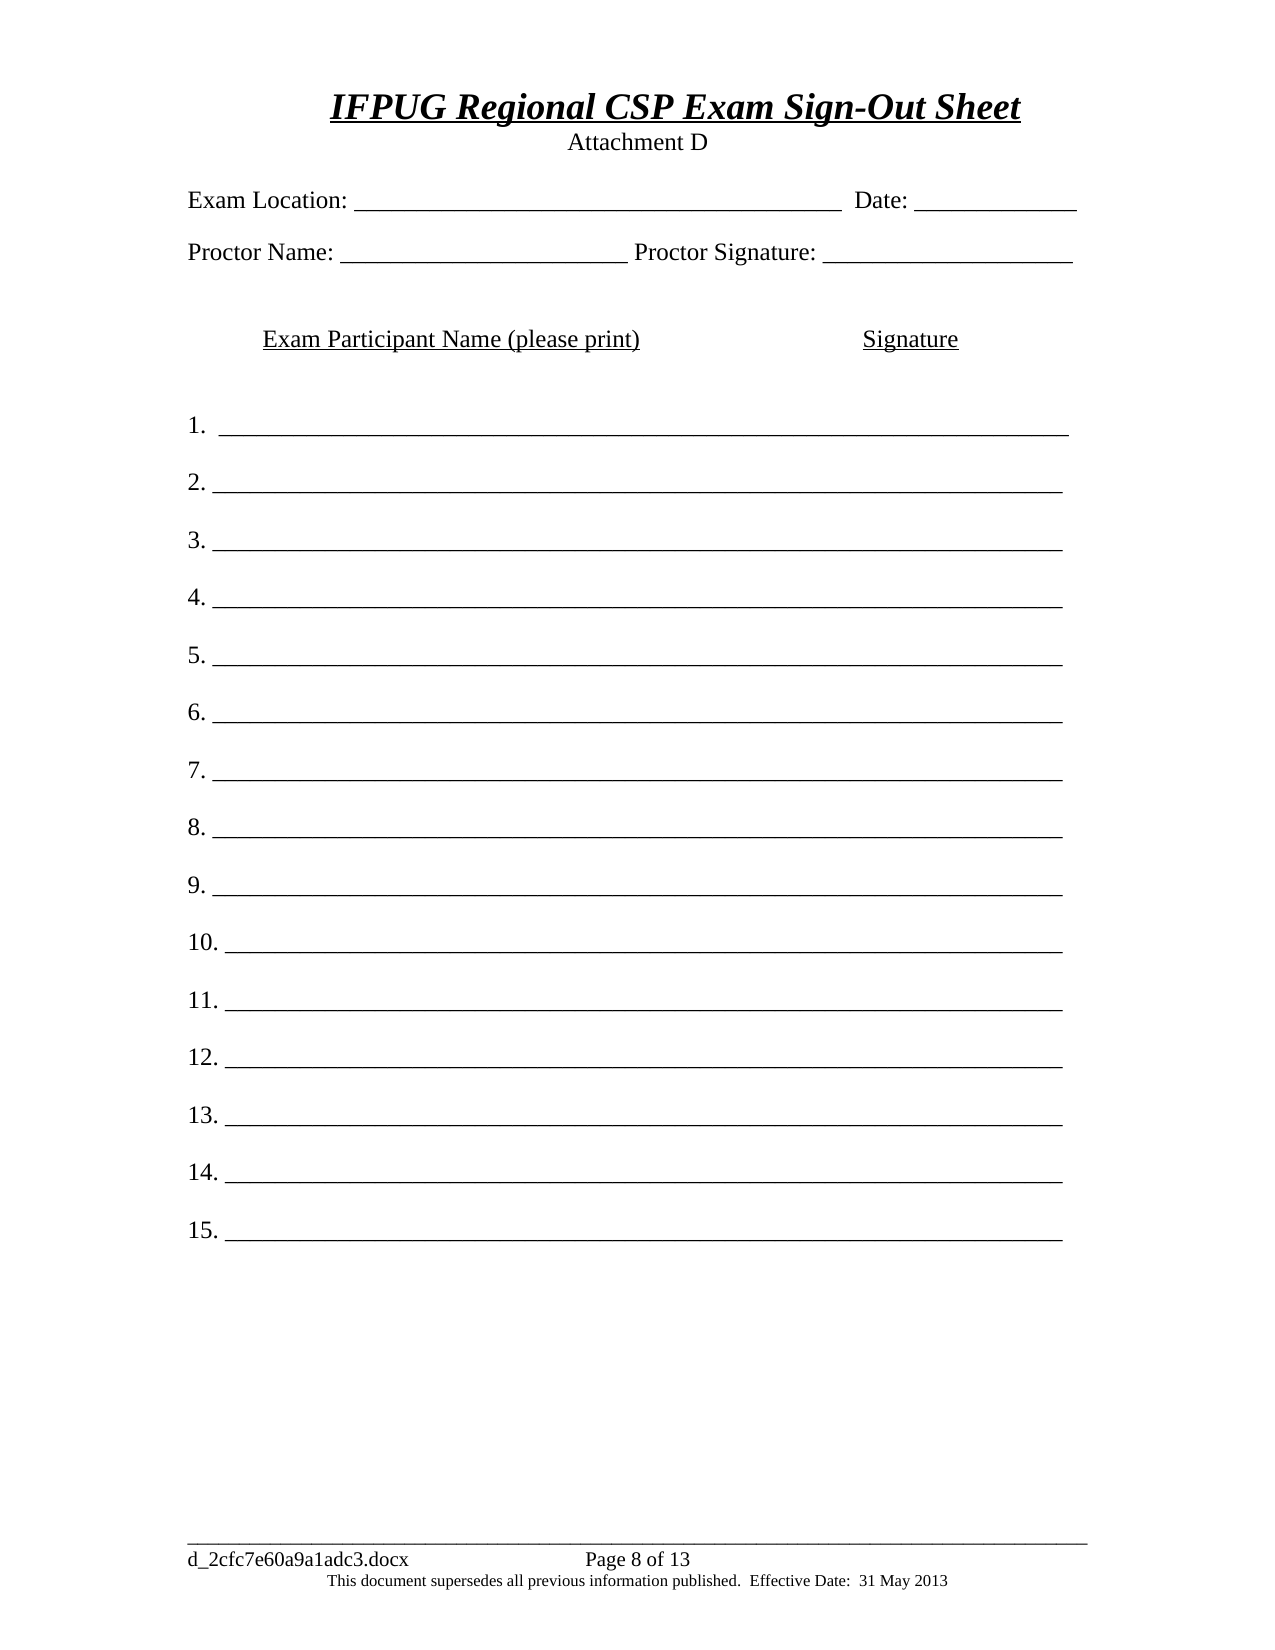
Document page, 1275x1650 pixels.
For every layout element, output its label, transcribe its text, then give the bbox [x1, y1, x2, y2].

text 2. ____________________________________________________________________ [187, 467, 1087, 496]
subtitle Exam Location: _______________________________________ Date: _____________ [187, 185, 1087, 213]
text 10. ___________________________________________________________________ [187, 927, 1087, 956]
text 3. ____________________________________________________________________ [187, 525, 1087, 554]
text Exam Participant Name (please print) Signature [187, 324, 1087, 352]
text 12. ___________________________________________________________________ [187, 1042, 1087, 1071]
text 7. ____________________________________________________________________ [187, 755, 1087, 784]
text 1. ____________________________________________________________________ [187, 410, 1087, 439]
text 4. ____________________________________________________________________ [187, 582, 1087, 611]
text IFPUG Regional CSP Exam Sign-Out Sheet [187, 84, 1162, 127]
text 9. ____________________________________________________________________ [187, 870, 1087, 899]
text 13. ___________________________________________________________________ [187, 1100, 1087, 1129]
text Proctor Name: _______________________ Proctor Signature: ____________________ [187, 237, 1087, 266]
text 6. ____________________________________________________________________ [187, 697, 1087, 726]
text 15. ___________________________________________________________________ [187, 1215, 1087, 1244]
text 14. ___________________________________________________________________ [187, 1157, 1087, 1186]
text 5. ____________________________________________________________________ [187, 640, 1087, 669]
text 8. ____________________________________________________________________ [187, 812, 1087, 841]
text 11. ___________________________________________________________________ [187, 985, 1087, 1014]
text Attachment D [187, 127, 1087, 156]
